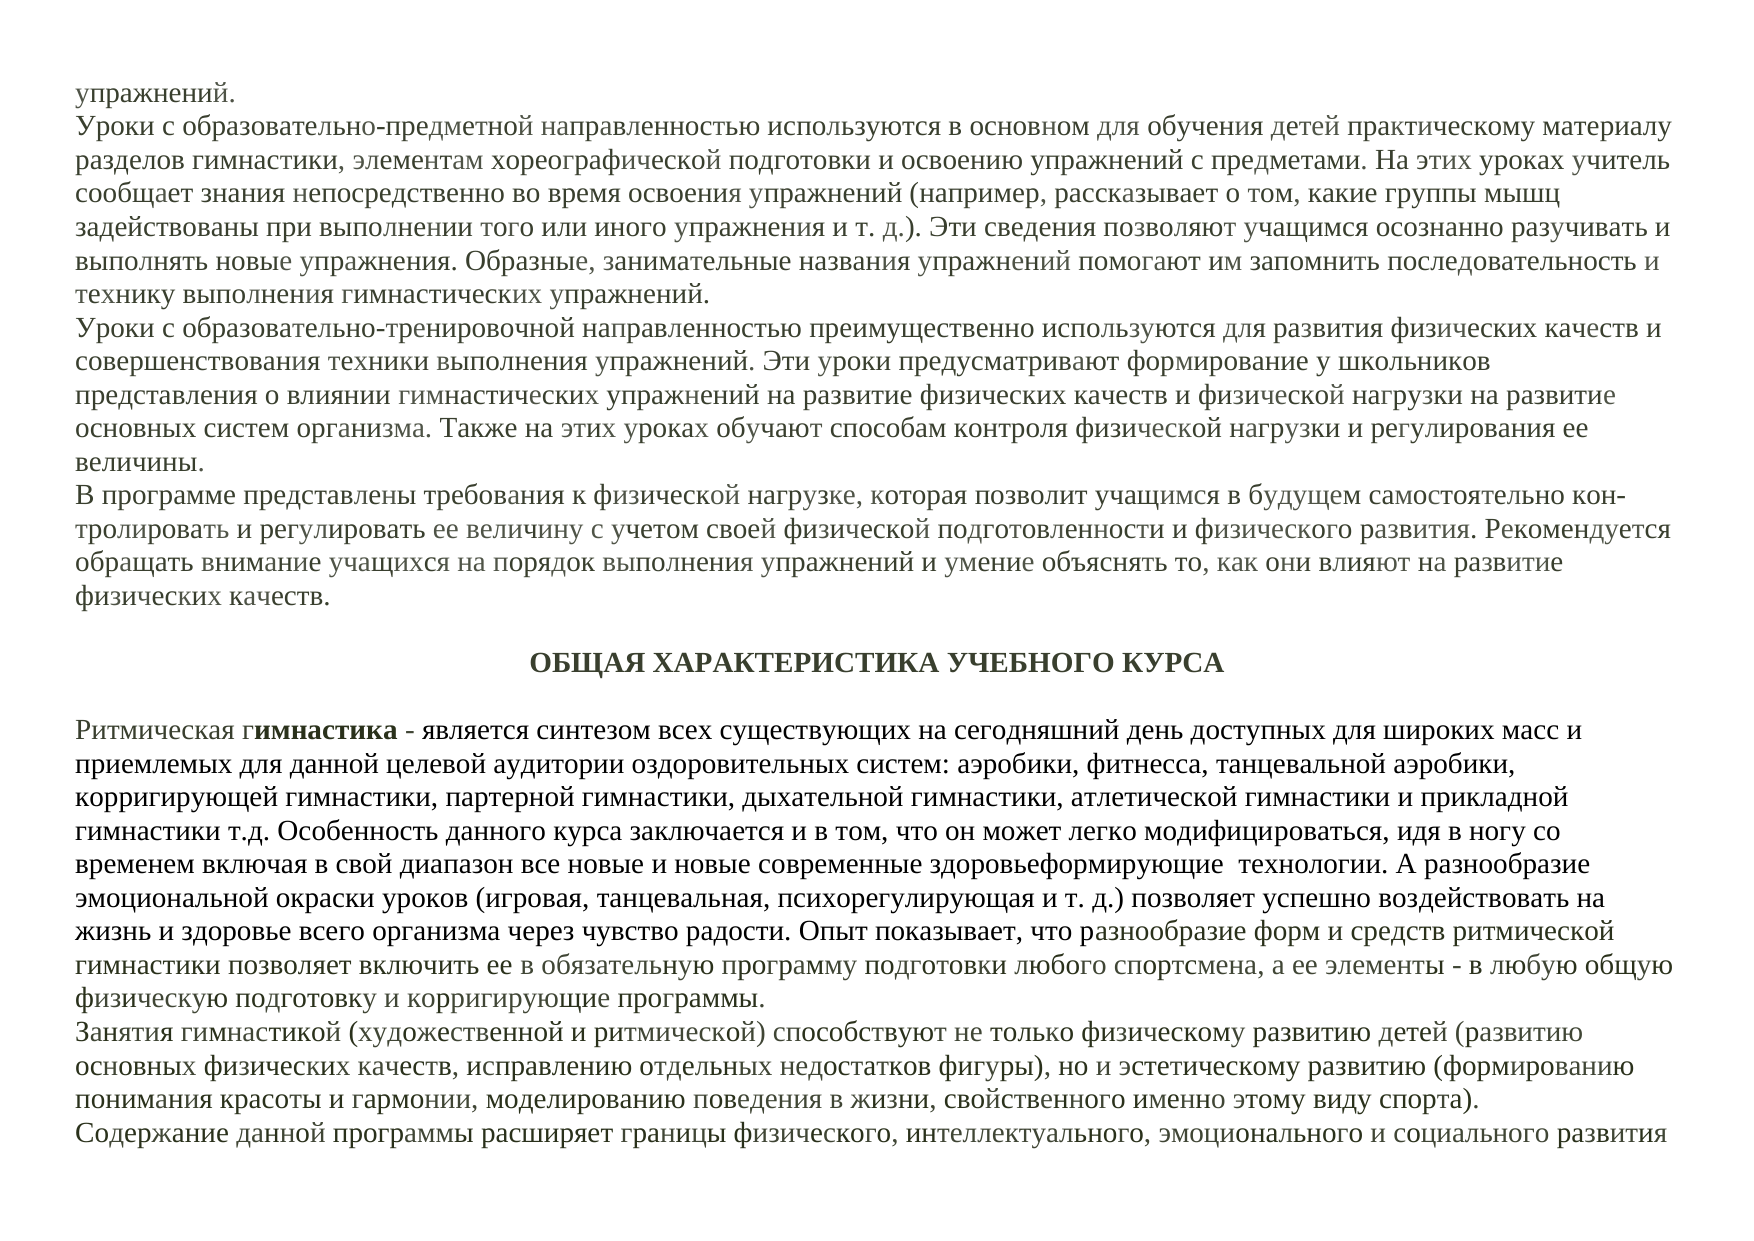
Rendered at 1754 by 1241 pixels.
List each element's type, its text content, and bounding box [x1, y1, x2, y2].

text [75, 1115, 1679, 1148]
text Уроки с образовательно-предметной направленностью используются в основном для обучения детей практическому материалу разделов гимнастики, элементам хореографической подготовки и освоению упражнений с предметами. На этих уроках учитель сообщает знания непосредственно во время освоения упражнений (например, рассказывает о том, какие группы мышц задействованы при выполнении того или иного упражнения и т. д.). Эти сведения позволяют учащимся осознанно разучивать и выполнять новые упражнения. Образные, занимательные названия упражнений помогают им запомнить последовательность и технику выполнения гимнастических упражнений. [75, 108, 1679, 310]
text Уроки с образовательно-тренировочной направленностью преимущественно используются для развития физических качеств и совершенствования техники выполнения упражнений. Эти уроки предусматривают формирование у школьников представления о влиянии гимнастических упражнений на развитие физических качеств и физической нагрузки на развитие основных систем организма. Также на этих уроках обучают способам контроля физической нагрузки и регулирования ее величины. [75, 310, 1679, 477]
text В программе представлены требования к физической нагрузке, которая позволит учащимся в будущем самостоятельно контролировать и регулировать ее величину с учетом своей физической подготовленности и физического развития. Рекомендуется обращать внимание учащихся на порядок выполнения упражнений и умение объяснять то, как они влияют на развитие физических качеств. [75, 477, 1679, 612]
text Ритмическая гимнастика - является синтезом всех существующих на сегодняшний день доступных для широких масс и приемлемых для данной целевой аудитории оздоровительных систем: аэробики, фитнесса, танцевальной аэробики, корригирующей гимнастики, партерной гимнастики, дыхательной гимнастики, атлетической гимнастики и прикладной гимнастики т.д. Особенность данного курса заключается и в том, что он может легко модифицироваться, идя в ногу со временем включая в свой диапазон все новые и новые современные здоровьеформирующие технологии. А разнообразие эмоциональной окраски уроков (игровая, танцевальная, психорегулирующая и т. д.) позволяет успешно воздействовать на жизнь и здоровье всего организма через чувство радости. Опыт показывает, что разнообразие форм и средств ритмической гимнастики позволяет включить ее в обязательную программу подготовки любого спортсмена, а ее элементы - в любую общую физическую подготовку и корригирующие программы. [75, 712, 1679, 1014]
text ОБЩАЯ ХАРАКТЕРИСТИКА УЧЕБНОГО КУРСА [75, 645, 1679, 679]
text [75, 75, 1678, 108]
text Занятия гимнастикой (художественной и ритмической) способствуют не только физическому развитию детей (развитию основных физических качеств, исправлению отдельных недостатков фигуры), но и эстетическому развитию (формированию понимания красоты и гармонии, моделированию поведения в жизни, свойственного именно этому виду спорта). [75, 1014, 1679, 1115]
